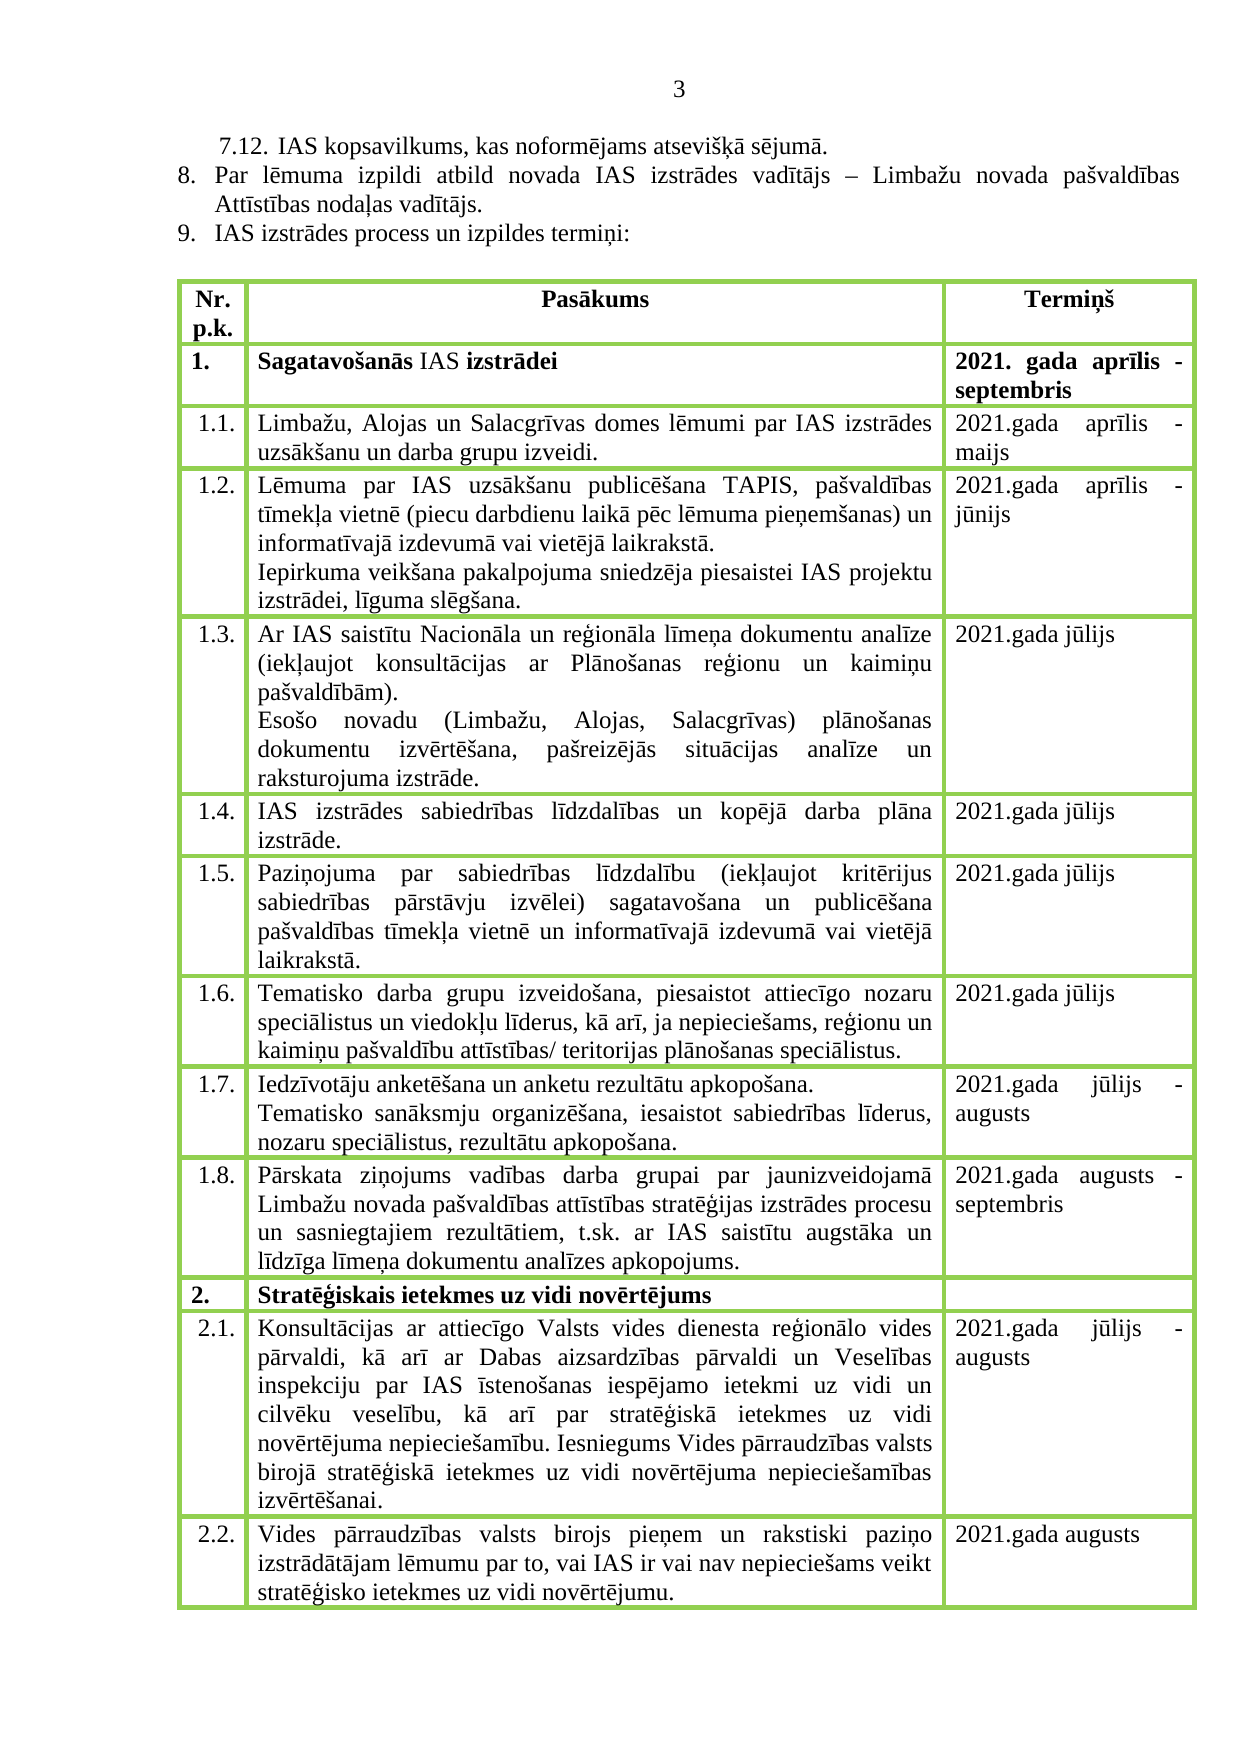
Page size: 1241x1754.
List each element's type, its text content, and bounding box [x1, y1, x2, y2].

table_cell Stratēģiskais ietekmes uz vidi novērtējums [249, 1280, 942, 1308]
table_cell 1.2. [182, 471, 244, 614]
table_cell 2021.gada jūlijs - augusts [946, 1313, 1192, 1514]
table_cell [946, 1280, 1192, 1308]
table_cell 2021.gada aprīlis - maijs [946, 408, 1192, 466]
table_cell Iedzīvotāju anketēšana un anketu rezultātu apkopošana. Tematisko sanāksmju organizēšana, iesaistot sabiedrības līderus, nozaru speciālistus, rezultātu apkopošana. [249, 1069, 942, 1155]
table_header Pasākums [249, 284, 942, 342]
table_cell Paziņojuma par sabiedrības līdzdalību (iekļaujot kritērijus sabiedrības pārstāvju izvēlei) sagatavošana un publicēšana pašvaldības tīmekļa vietnē un informatīvajā izdevumā vai vietējā laikrakstā. [249, 858, 942, 973]
table_cell 2021.gada jūlijs [946, 619, 1192, 792]
table_cell 2.2. [182, 1519, 244, 1605]
table_cell Pārskata ziņojums vadības darba grupai par jaunizveidojamā Limbažu novada pašvaldības attīstības stratēģijas izstrādes procesu un sasniegtajiem rezultātiem, t.sk. ar IAS saistītu augstāka un līdzīga līmeņa dokumentu analīzes apkopojums. [249, 1160, 942, 1275]
table_cell IAS izstrādes sabiedrības līdzdalības un kopējā darba plāna izstrāde. [249, 796, 942, 854]
table_cell 2021.gada jūlijs [946, 858, 1192, 973]
table_cell Konsultācijas ar attiecīgo Valsts vides dienesta reģionālo vides pārvaldi, kā arī ar Dabas aizsardzības pārvaldi un Veselības inspekciju par IAS īstenošanas iespējamo ietekmi uz vidi un cilvēku veselību, kā arī par stratēģiskā ietekmes uz vidi novērtējuma nepieciešamību. Iesniegums Vides pārraudzības valsts birojā stratēģiskā ietekmes uz vidi novērtējuma nepieciešamības izvērtēšanai. [249, 1313, 942, 1514]
table_header Termiņš [946, 284, 1192, 342]
list Par lēmuma izpildi atbild novada IAS izstrādes vadītājs – Limbažu novada pašvaldības Attīstības nodaļas vadītājs. [177, 160, 1181, 218]
table_cell 1. [182, 346, 244, 404]
table_cell 2021.gada augusts - septembris [946, 1160, 1192, 1275]
list IAS izstrādes process un izpildes termiņi: [177, 218, 1181, 246]
table_cell Vides pārraudzības valsts birojs pieņem un rakstiski paziņo izstrādātājam lēmumu par to, vai IAS ir vai nav nepieciešams veikt stratēģisko ietekmes uz vidi novērtējumu. [249, 1519, 942, 1605]
table_cell Lēmuma par IAS uzsākšanu publicēšana TAPIS, pašvaldības tīmekļa vietnē (piecu darbdienu laikā pēc lēmuma pieņemšanas) un informatīvajā izdevumā vai vietējā laikrakstā. Iepirkuma veikšana pakalpojuma sniedzēja piesaistei IAS projektu izstrādei, līguma slēgšana. [249, 471, 942, 614]
table_cell Ar IAS saistītu Nacionāla un reģionāla līmeņa dokumentu analīze (iekļaujot konsultācijas ar Plānošanas reģionu un kaimiņu pašvaldībām). Esošo novadu (Limbažu, Alojas, Salacgrīvas) plānošanas dokumentu izvērtēšana, pašreizējās situācijas analīze un raksturojuma izstrāde. [249, 619, 942, 792]
table_cell 1.4. [182, 796, 244, 854]
table_cell Sagatavošanās IAS izstrādei [249, 346, 942, 404]
table_cell 2.1. [182, 1313, 244, 1514]
table_cell 2021.gada jūlijs [946, 978, 1192, 1064]
table_header Nr. p.k. [182, 284, 244, 342]
list IAS kopsavilkums, kas noformējams atsevišķā sējumā. [218, 131, 1181, 160]
table_cell 2021.gada augusts [946, 1519, 1192, 1605]
table_cell 2021.gada aprīlis - jūnijs [946, 471, 1192, 614]
table_cell 1.7. [182, 1069, 244, 1155]
table_cell 1.6. [182, 978, 244, 1064]
table_cell 2021. gada aprīlis - septembris [946, 346, 1192, 404]
table_cell 2021.gada jūlijs [946, 796, 1192, 854]
table_cell 1.8. [182, 1160, 244, 1275]
table_cell 1.3. [182, 619, 244, 792]
table_cell 2021.gada jūlijs - augusts [946, 1069, 1192, 1155]
table_cell Limbažu, Alojas un Salacgrīvas domes lēmumi par IAS izstrādes uzsākšanu un darba grupu izveidi. [249, 408, 942, 466]
table_cell 1.5. [182, 858, 244, 973]
table_cell 2. [182, 1280, 244, 1308]
table_cell 1.1. [182, 408, 244, 466]
table_cell Tematisko darba grupu izveidošana, piesaistot attiecīgo nozaru speciālistus un viedokļu līderus, kā arī, ja nepieciešams, reģionu un kaimiņu pašvaldību attīstības/ teritorijas plānošanas speciālistus. [249, 978, 942, 1064]
